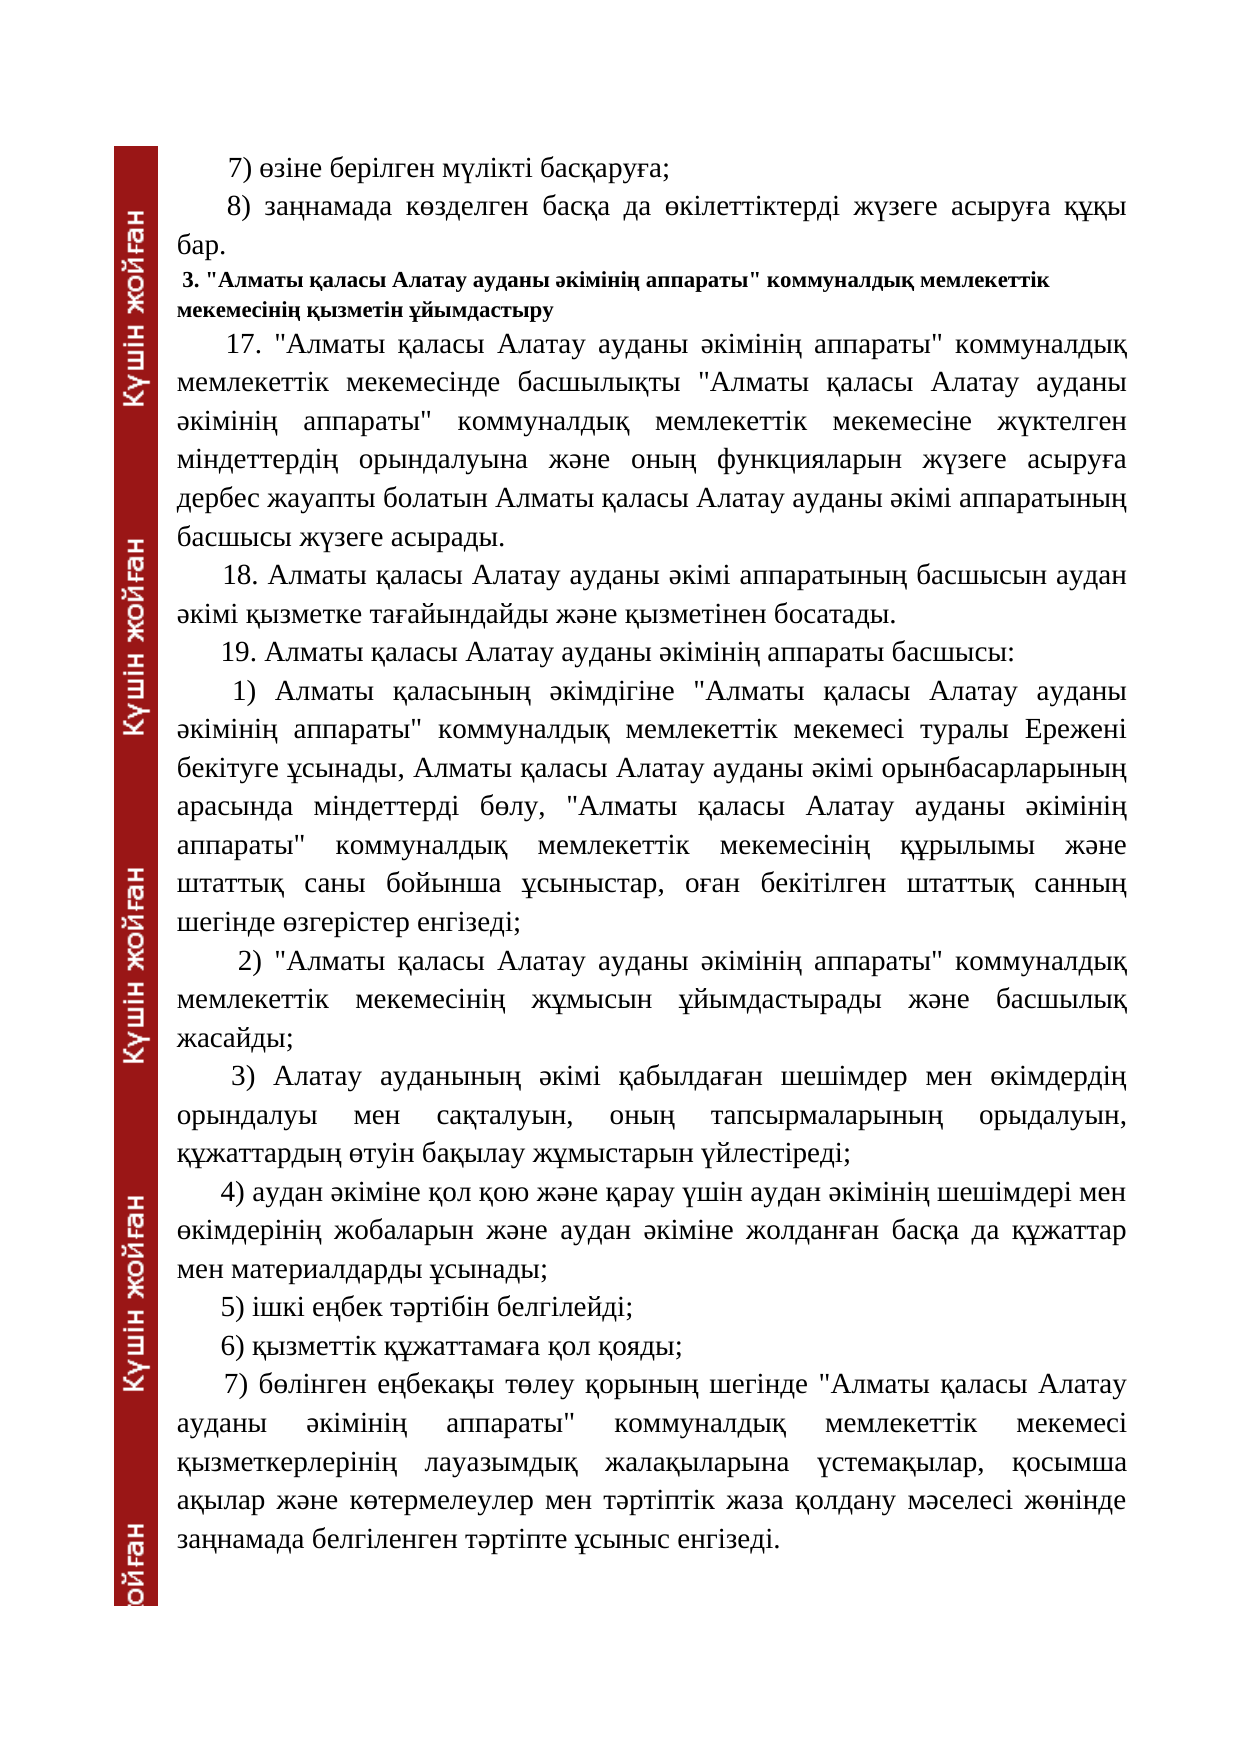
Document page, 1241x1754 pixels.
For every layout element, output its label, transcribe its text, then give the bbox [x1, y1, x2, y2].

picture [114, 1554, 158, 1606]
picture [114, 183, 158, 188]
text 3. "Алматы қаласы Алатау ауданы әкімінің аппараты" коммуналдық мемлекеттік мекемесінің қызметін ұйымдастыру [112, 266, 1128, 322]
picture [114, 1169, 158, 1174]
picture [114, 668, 158, 673]
text 1) Алматы қаласының әкімдігіне "Алматы қаласы Алатау ауданы әкімінің аппараты" коммуналдық мемлекеттік мекемесі туралы Ережені бекітуге ұсынады, Алматы қаласы Алатау ауданы әкімі орынбасарларының арасында міндеттерді бөлу, "Алматы қаласы Алатау ауданы әкімінің аппараты" коммуналдық мемлекеттік мекемесінің құрылымы және штаттық саны бойынша ұсыныстар, оған бекітілген штаттық санның шегінде өзгерістер енгізеді; [112, 673, 1128, 938]
text 8) заңнамада көзделген басқа да өкiлеттiктердi жүзеге асыруға құқы бар. [112, 188, 1128, 261]
text 18. Алматы қаласы Алатау ауданы әкімі аппаратының басшысын аудан әкімі қызметке тағайындайды және қызметінен босатады. [112, 557, 1128, 629]
picture [114, 146, 158, 150]
text 17. "Алматы қаласы Алатау ауданы әкімінің аппараты" коммуналдық мемлекеттік мекемесінде басшылықты "Алматы қаласы Алатау ауданы әкімінің аппараты" коммуналдық мемлекеттік мекемесіне жүктелген міндеттердің орындалуына және оның функцияларын жүзеге асыруға дербес жауапты болатын Алматы қаласы Алатау ауданы әкімі аппаратының басшысы жүзеге асырады. [112, 326, 1128, 552]
picture [114, 629, 158, 634]
picture [114, 938, 158, 943]
text 5) ішкі еңбек тәртібін белгілейді; [112, 1289, 1128, 1323]
text 3) Алатау ауданының әкімі қабылдаған шешімдер мен өкімдердің орындалуы мен сақталуын, оның тапсырмаларының орыдалуын, құжаттардың өтуін бақылау жұмыстарын үйлестіреді; [112, 1058, 1128, 1169]
picture [114, 1323, 158, 1328]
text 4) аудан әкіміне қол қою және қарау үшін аудан әкімінің шешімдері мен өкімдерінің жобаларын және аудан әкіміне жолданған басқа да құжаттар мен материалдарды ұсынады; [112, 1174, 1128, 1284]
text 7) бөлінген еңбекақы төлеу қорының шегінде "Алматы қаласы Алатау ауданы әкімінің аппараты" коммуналдық мемлекеттік мекемесі қызметкерлерінің лауазымдық жалақыларына үстемақылар, қосымша ақылар және көтермелеулер мен тәртіптік жаза қолдану мәселесі жөнінде заңнамада белгіленген тәртіпте ұсыныс енгізеді. [112, 1367, 1128, 1554]
picture [114, 552, 158, 557]
picture [114, 322, 158, 326]
text 2) "Алматы қаласы Алатау ауданы әкімінің аппараты" коммуналдық мемлекеттік мекемесінің жұмысын ұйымдастырады және басшылық жасайды; [112, 943, 1128, 1053]
picture [114, 261, 158, 266]
picture [114, 1362, 158, 1367]
text 19. Алматы қаласы Алатау ауданы әкімінің аппараты басшысы: [112, 634, 1128, 668]
text 7) өзіне берілген мүлікті басқаруға; [112, 150, 1128, 183]
picture [114, 1284, 158, 1289]
text 6) қызметтік құжаттамаға қол қояды; [112, 1328, 1128, 1362]
picture [114, 1053, 158, 1058]
